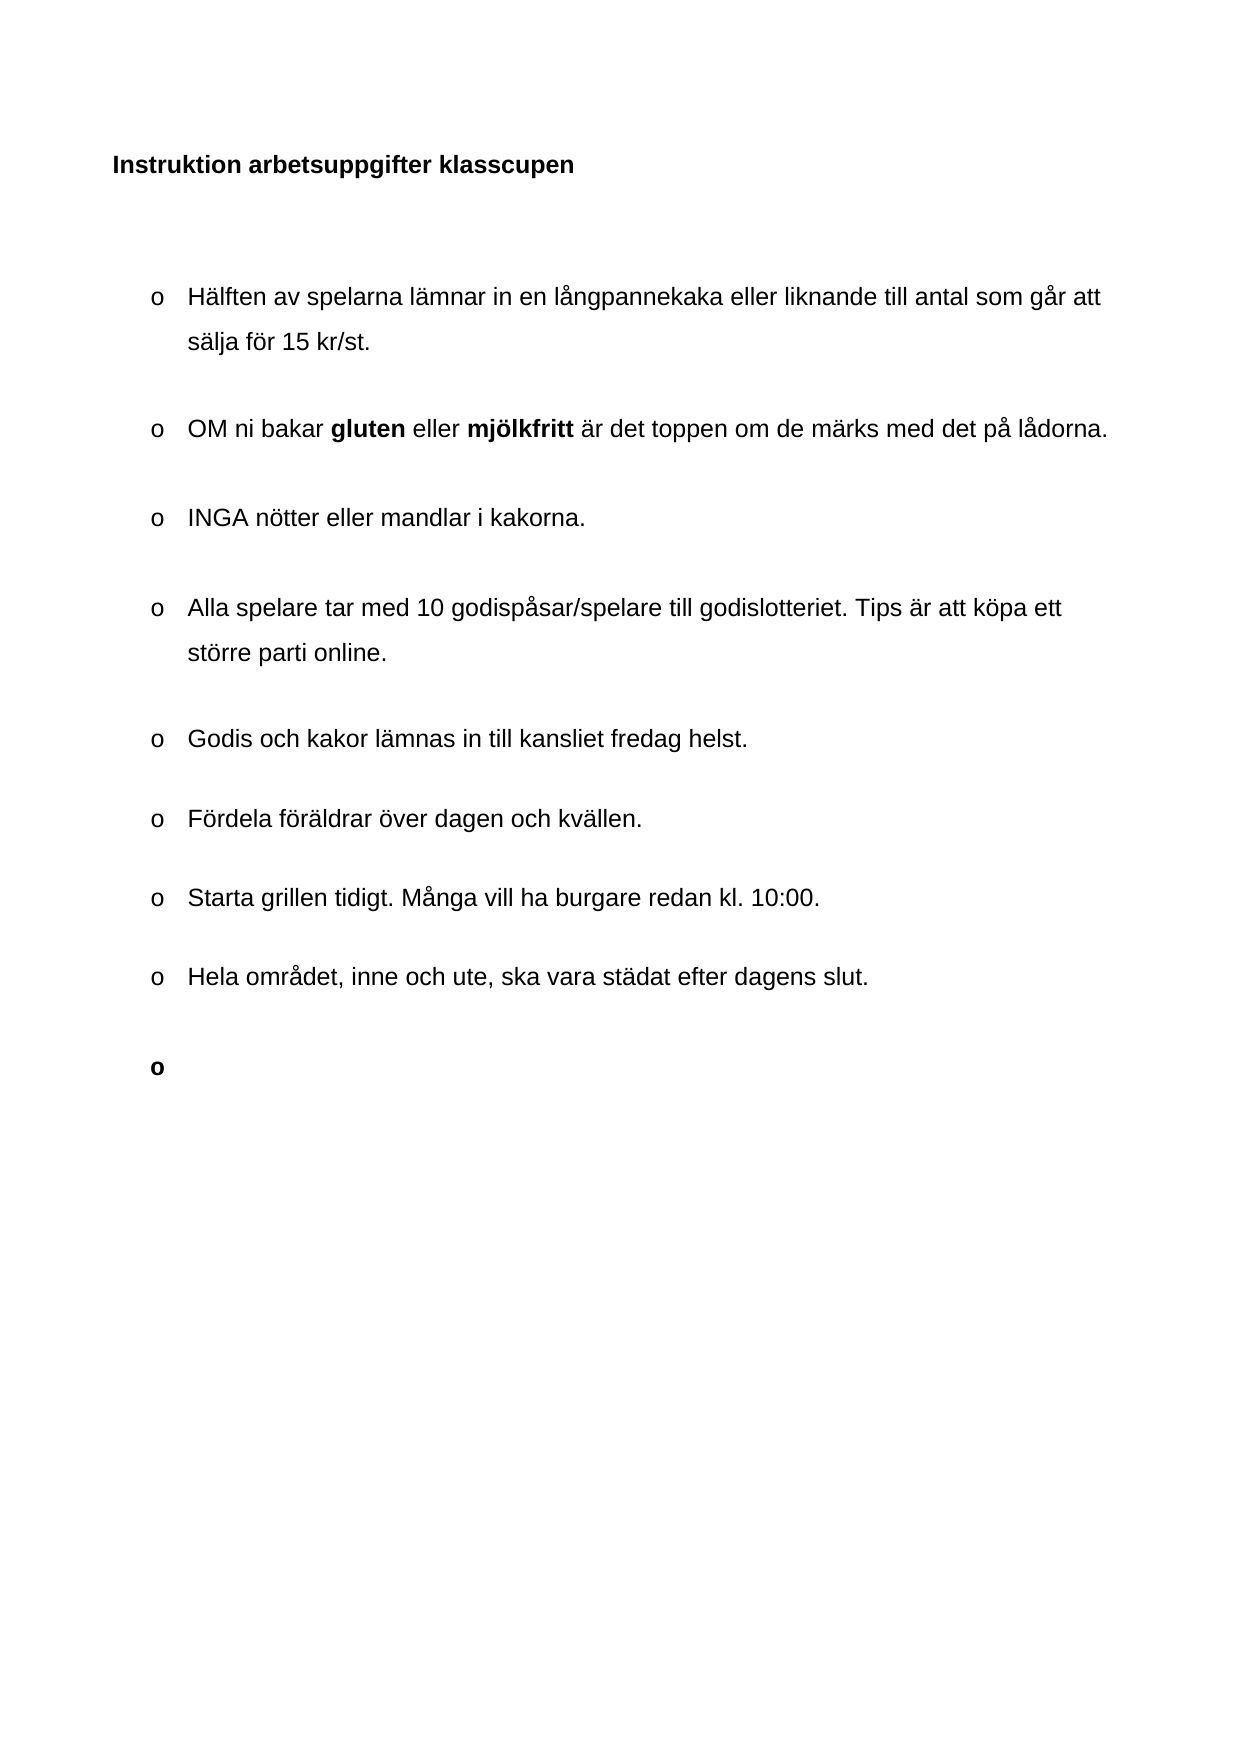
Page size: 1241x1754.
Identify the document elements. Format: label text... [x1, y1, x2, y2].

text Instruktion arbetsuppgifter klasscupen [112, 150, 1128, 179]
list Hela området, inne och ute, ska vara städat efter dagens slut. [150, 962, 1128, 993]
list OM ni bakar gluten eller mjölkfritt är det toppen om de märks med det på lådorna. [150, 414, 1128, 444]
list Fördela föräldrar över dagen och kvällen. [150, 803, 1128, 834]
list Alla spelare tar med 10 godispåsar/spelare till godislotteriet. Tips är att köpa ett större parti online. [150, 593, 1128, 667]
list Starta grillen tidigt. Många vill ha burgare redan kl. 10:00. [150, 883, 1128, 914]
list INGA nötter eller mandlar i kakorna. [150, 503, 1128, 534]
list Godis och kakor lämnas in till kansliet fredag helst. [150, 724, 1128, 755]
list Hälften av spelarna lämnar in en långpannekaka eller liknande till antal som går att sälja för 15 kr/st. [150, 282, 1128, 356]
